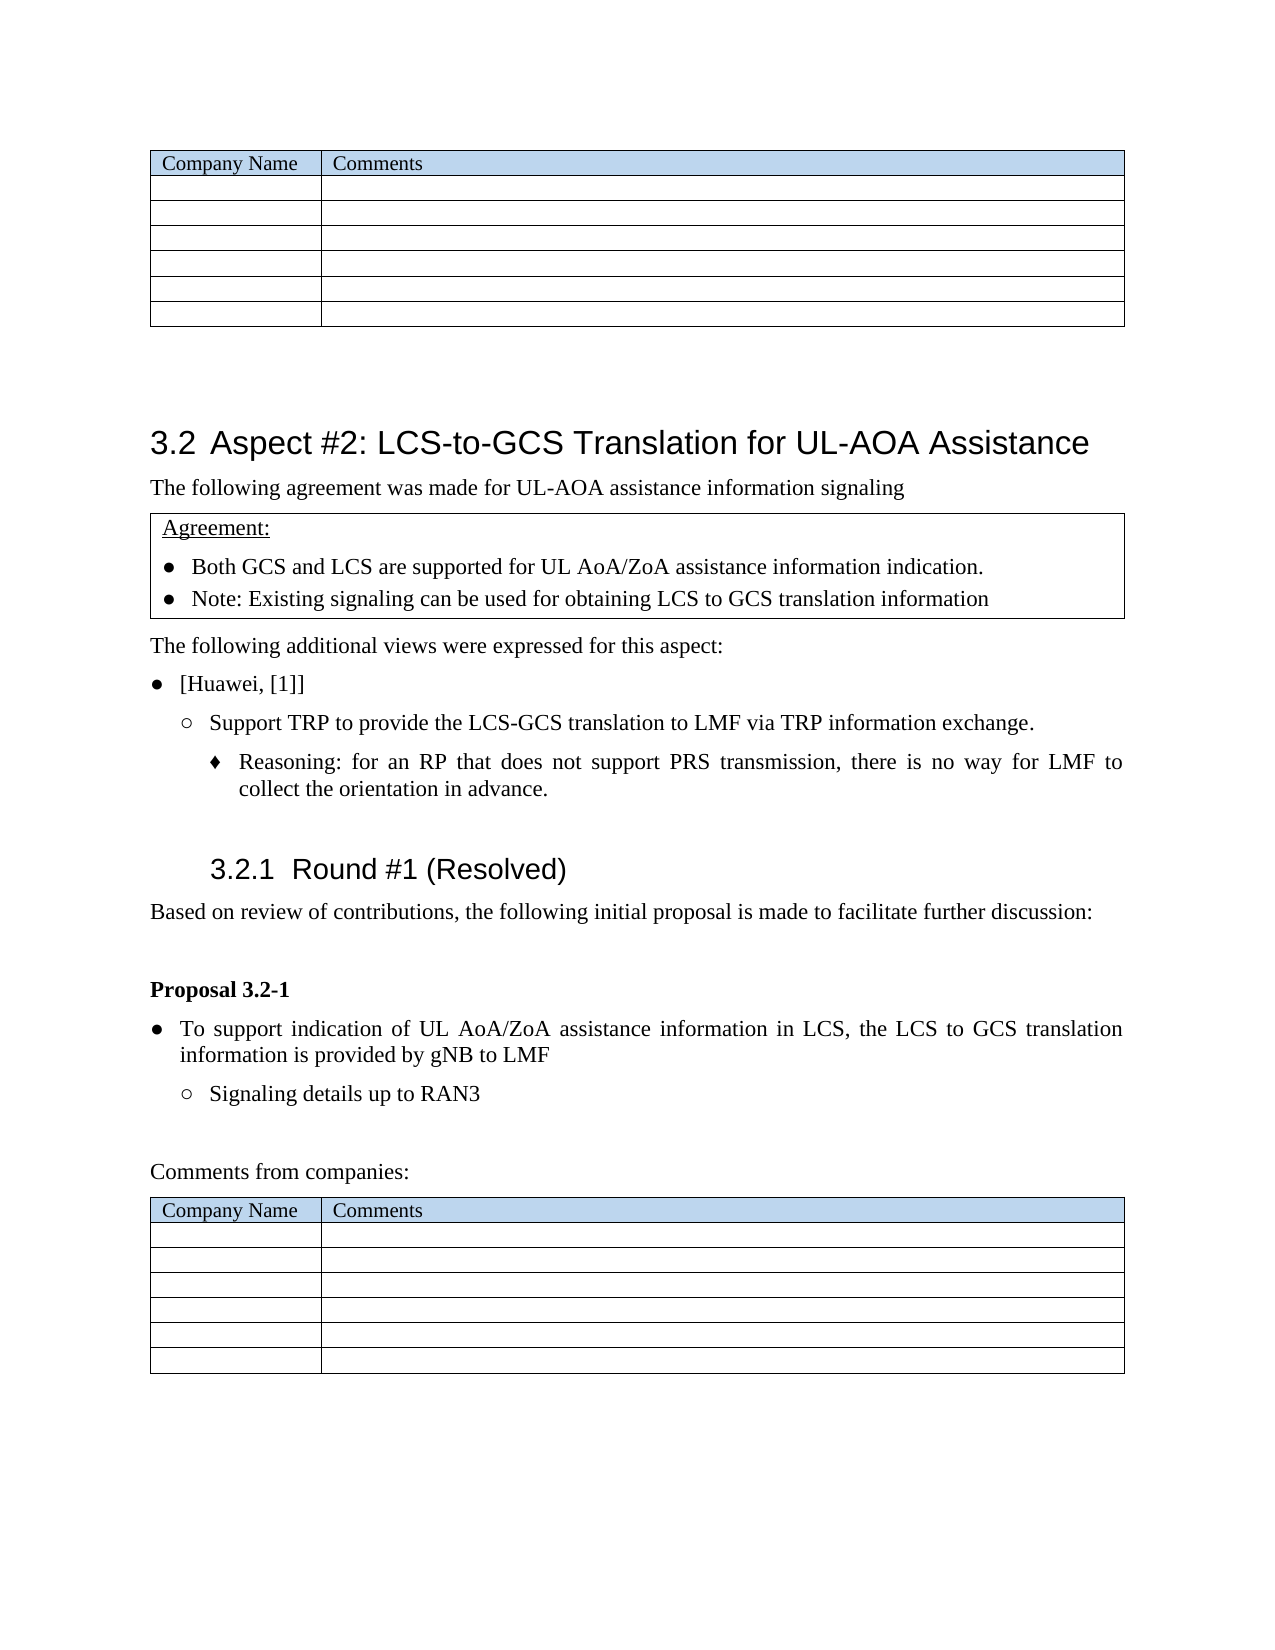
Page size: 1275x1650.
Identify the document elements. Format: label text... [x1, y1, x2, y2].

table_cell [151, 1273, 321, 1297]
table_header Agreement: Both GCS and LCS are supported for UL AoA/ZoA assistance information indication. Note: Existing signaling can be used for obtaining LCS to GCS translation information [151, 514, 1124, 618]
table_cell [322, 1348, 1124, 1372]
table_cell [151, 277, 321, 301]
table_cell [151, 1248, 321, 1272]
table_header Comments [322, 1198, 1124, 1222]
table_cell [151, 1223, 321, 1247]
table_cell [322, 1273, 1124, 1297]
table_cell [322, 1223, 1124, 1247]
list Support TRP to provide the LCS-GCS translation to LMF via TRP information exchange. [179, 709, 1125, 736]
table_cell [322, 1248, 1124, 1272]
table_cell [151, 176, 321, 200]
table_cell [322, 1323, 1124, 1347]
table_cell [322, 302, 1124, 326]
list Reasoning: for an RP that does not support PRS transmission, there is no way for LMF to collect the orientation in advance. [209, 748, 1125, 801]
table_header Comments [322, 151, 1124, 175]
table_cell [322, 251, 1124, 276]
list [Huawei, [1]] [150, 671, 1125, 697]
subtitle Aspect #2: LCS-to-GCS Translation for UL-AOA Assistance [150, 423, 1125, 462]
text The following additional views were expressed for this aspect: [150, 632, 1125, 658]
text The following agreement was made for UL-AOA assistance information signaling [150, 474, 1125, 501]
table_cell [151, 1348, 321, 1372]
subtitle Round #1 (Resolved) [210, 852, 1125, 886]
table_cell [322, 176, 1124, 200]
text Proposal 3.2-1 [150, 976, 1125, 1002]
table_cell [151, 302, 321, 326]
table_cell [151, 251, 321, 276]
table_cell [322, 201, 1124, 225]
table_cell [322, 1298, 1124, 1322]
list To support indication of UL AoA/ZoA assistance information in LCS, the LCS to GCS translation information is provided by gNB to LMF [150, 1015, 1125, 1068]
table_cell [151, 1323, 321, 1347]
table_header Company Name [151, 151, 321, 175]
text Based on review of contributions, the following initial proposal is made to facilitate further discussion: [150, 898, 1125, 925]
list Signaling details up to RAN3 [179, 1080, 1125, 1106]
table_cell [151, 1298, 321, 1322]
table_cell [151, 201, 321, 225]
table_cell [322, 226, 1124, 250]
text Comments from companies: [150, 1158, 1125, 1184]
table_cell [151, 226, 321, 250]
table_cell [322, 277, 1124, 301]
table_header Company Name [151, 1198, 321, 1222]
